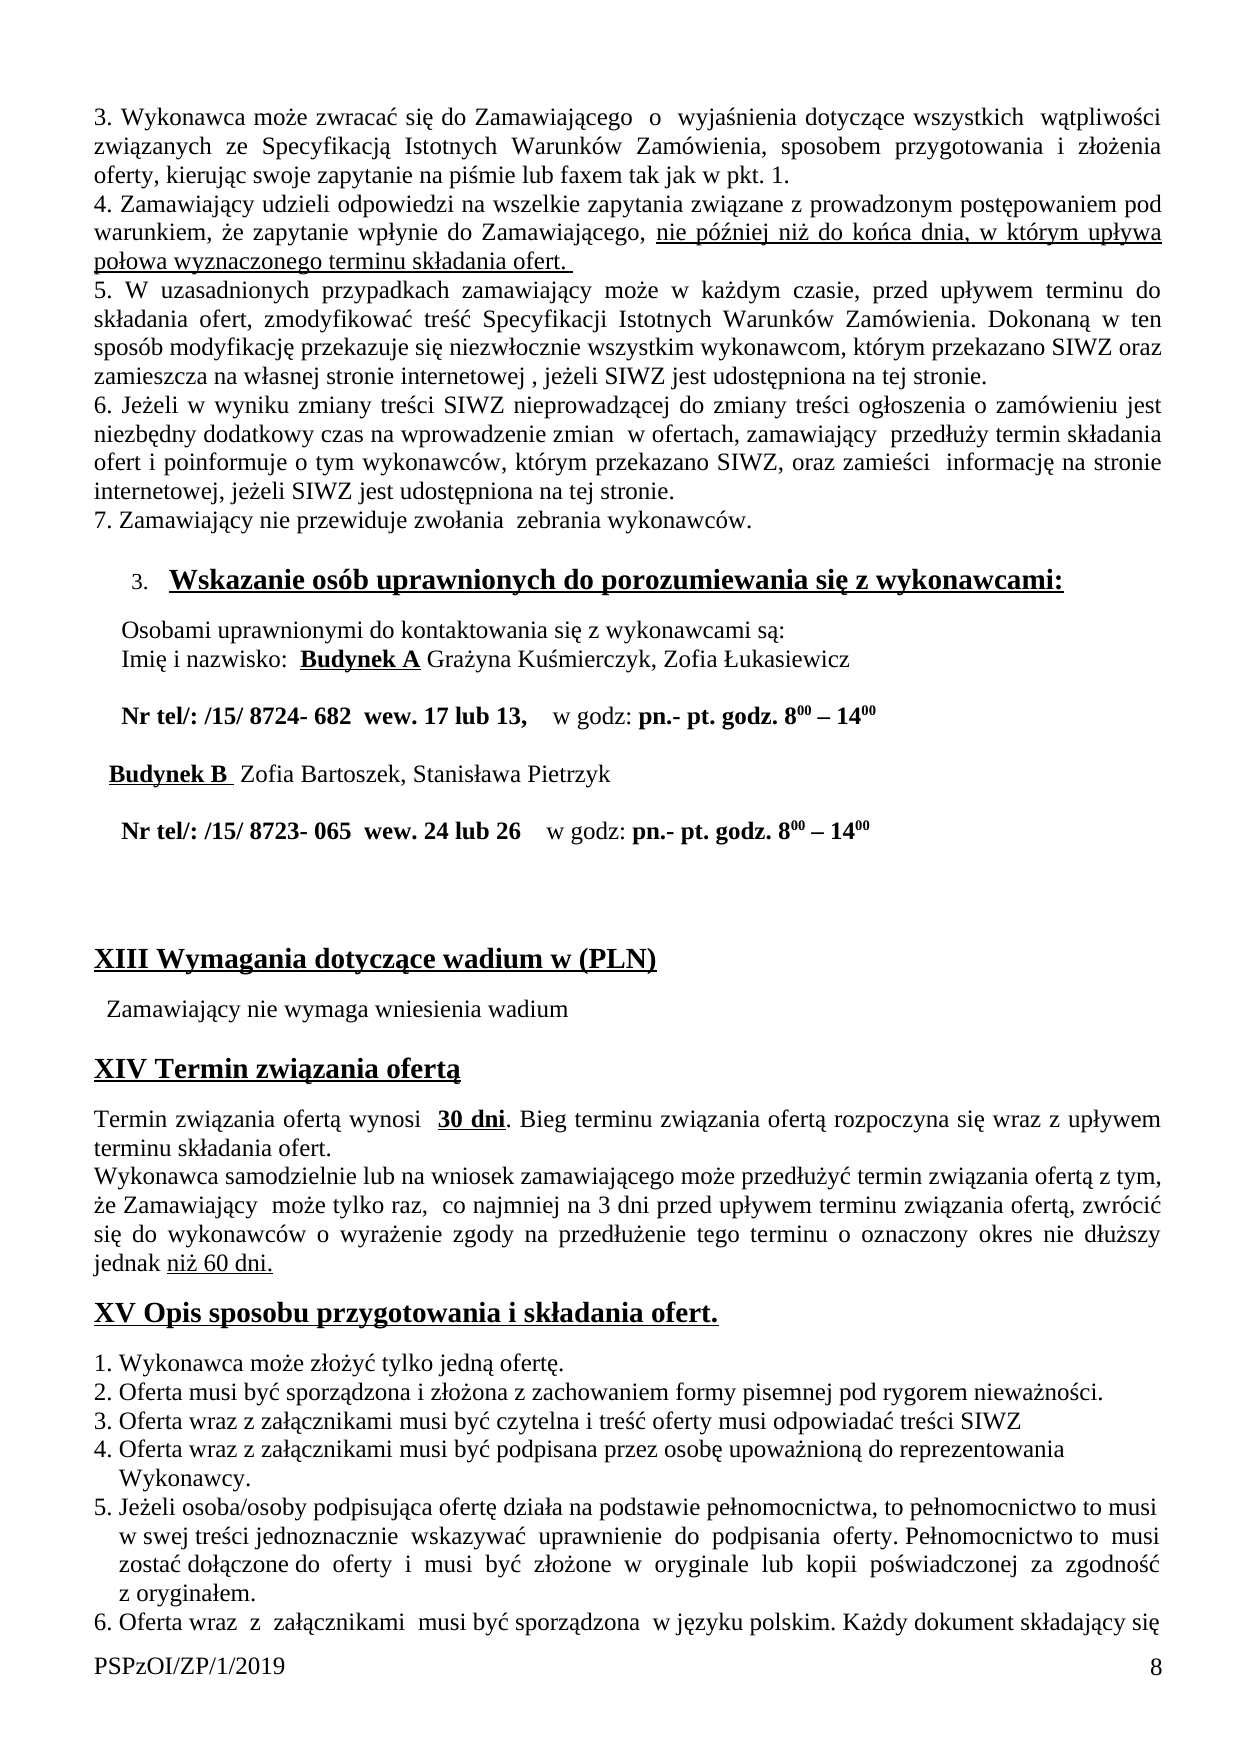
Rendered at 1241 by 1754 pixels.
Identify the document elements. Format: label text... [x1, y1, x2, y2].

text 6. Jeżeli w wyniku zmiany treści SIWZ nieprowadzącej do zmiany treści ogłoszenia o zamówieniu jest niezbędny dodatkowy czas na wprowadzenie zmian w ofertach, zamawiający przedłuży termin składania ofert i poinformuje o tym wykonawców, którym przekazano SIWZ, oraz zamieści informację na stronie internetowej, jeżeli SIWZ jest udostępniona na tej stronie. [94, 390, 1162, 505]
text Imię i nazwisko: Budynek A Grażyna Kuśmierczyk, Zofia Łukasiewicz [108, 644, 1162, 673]
text 1. Wykonawca może złożyć tylko jedną ofertę. [94, 1348, 1162, 1377]
text zostać dołączone do oferty i musi być złożone w oryginale lub kopii poświadczonej za zgodność [94, 1549, 1162, 1578]
list Wskazanie osób uprawnionych do porozumiewania się z wykonawcami: [131, 562, 1162, 596]
text 5. Jeżeli osoba/osoby podpisująca ofertę działa na podstawie pełnomocnictwa, to pełnomocnictwo to musi [94, 1492, 1162, 1521]
text Budynek B Zofia Bartoszek, Stanisława Pietrzyk [108, 759, 1162, 788]
text Termin związania ofertą wynosi 30 dni. Bieg terminu związania ofertą rozpoczyna się wraz z upływem terminu składania ofert. [94, 1104, 1162, 1161]
text Nr tel/: /15/ 8724- 682 wew. 17 lub 13, w godz: pn.- pt. godz. 800 – 1400 [108, 701, 1162, 730]
text 2. Oferta musi być sporządzona i złożona z zachowaniem formy pisemnej pod rygorem nieważności. [94, 1377, 1162, 1406]
text 7. Zamawiający nie przewiduje zwołania zebrania wykonawców. [94, 505, 1162, 534]
text z oryginałem. [94, 1578, 1162, 1607]
text Nr tel/: /15/ 8723- 065 wew. 24 lub 26 w godz: pn.- pt. godz. 800 – 1400 [108, 816, 1162, 845]
text 4. Zamawiający udzieli odpowiedzi na wszelkie zapytania związane z prowadzonym postępowaniem pod warunkiem, że zapytanie wpłynie do Zamawiającego, nie później niż do końca dnia, w którym upływa połowa wyznaczonego terminu składania ofert. [94, 189, 1162, 275]
text Wykonawcy. [94, 1463, 1162, 1492]
text 3. Wykonawca może zwracać się do Zamawiającego o wyjaśnienia dotyczące wszystkich wątpliwości związanych ze Specyfikacją Istotnych Warunków Zamówienia, sposobem przygotowania i złożenia oferty, kierując swoje zapytanie na piśmie lub faxem tak jak w pkt. 1. [94, 102, 1162, 189]
text XV Opis sposobu przygotowania i składania ofert. [94, 1296, 1162, 1329]
text w swej treści jednoznacznie wskazywać uprawnienie do podpisania oferty. Pełnomocnictwo to musi [94, 1521, 1162, 1549]
text Osobami uprawnionymi do kontaktowania się z wykonawcami są: [108, 615, 1162, 644]
text 4. Oferta wraz z załącznikami musi być podpisana przez osobę upoważnioną do reprezentowania [94, 1434, 1162, 1463]
text 3. Oferta wraz z załącznikami musi być czytelna i treść oferty musi odpowiadać treści SIWZ [94, 1406, 1162, 1434]
text XIII Wymagania dotyczące wadium w (PLN) [94, 941, 1162, 974]
text 6. Oferta wraz z załącznikami musi być sporządzona w języku polskim. Każdy dokument składający się [94, 1607, 1162, 1636]
text XIV Termin związania ofertą [94, 1051, 1162, 1085]
text Zamawiający nie wymaga wniesienia wadium [94, 994, 1162, 1022]
text 5. W uzasadnionych przypadkach zamawiający może w każdym czasie, przed upływem terminu do składania ofert, zmodyfikować treść Specyfikacji Istotnych Warunków Zamówienia. Dokonaną w ten sposób modyfikację przekazuje się niezwłocznie wszystkim wykonawcom, którym przekazano SIWZ oraz zamieszcza na własnej stronie internetowej , jeżeli SIWZ jest udostępniona na tej stronie. [94, 275, 1162, 390]
text Wykonawca samodzielnie lub na wniosek zamawiającego może przedłużyć termin związania ofertą z tym, że Zamawiający może tylko raz, co najmniej na 3 dni przed upływem terminu związania ofertą, zwrócić się do wykonawców o wyrażenie zgody na przedłużenie tego terminu o oznaczony okres nie dłuższy jednak niż 60 dni. [94, 1161, 1162, 1276]
